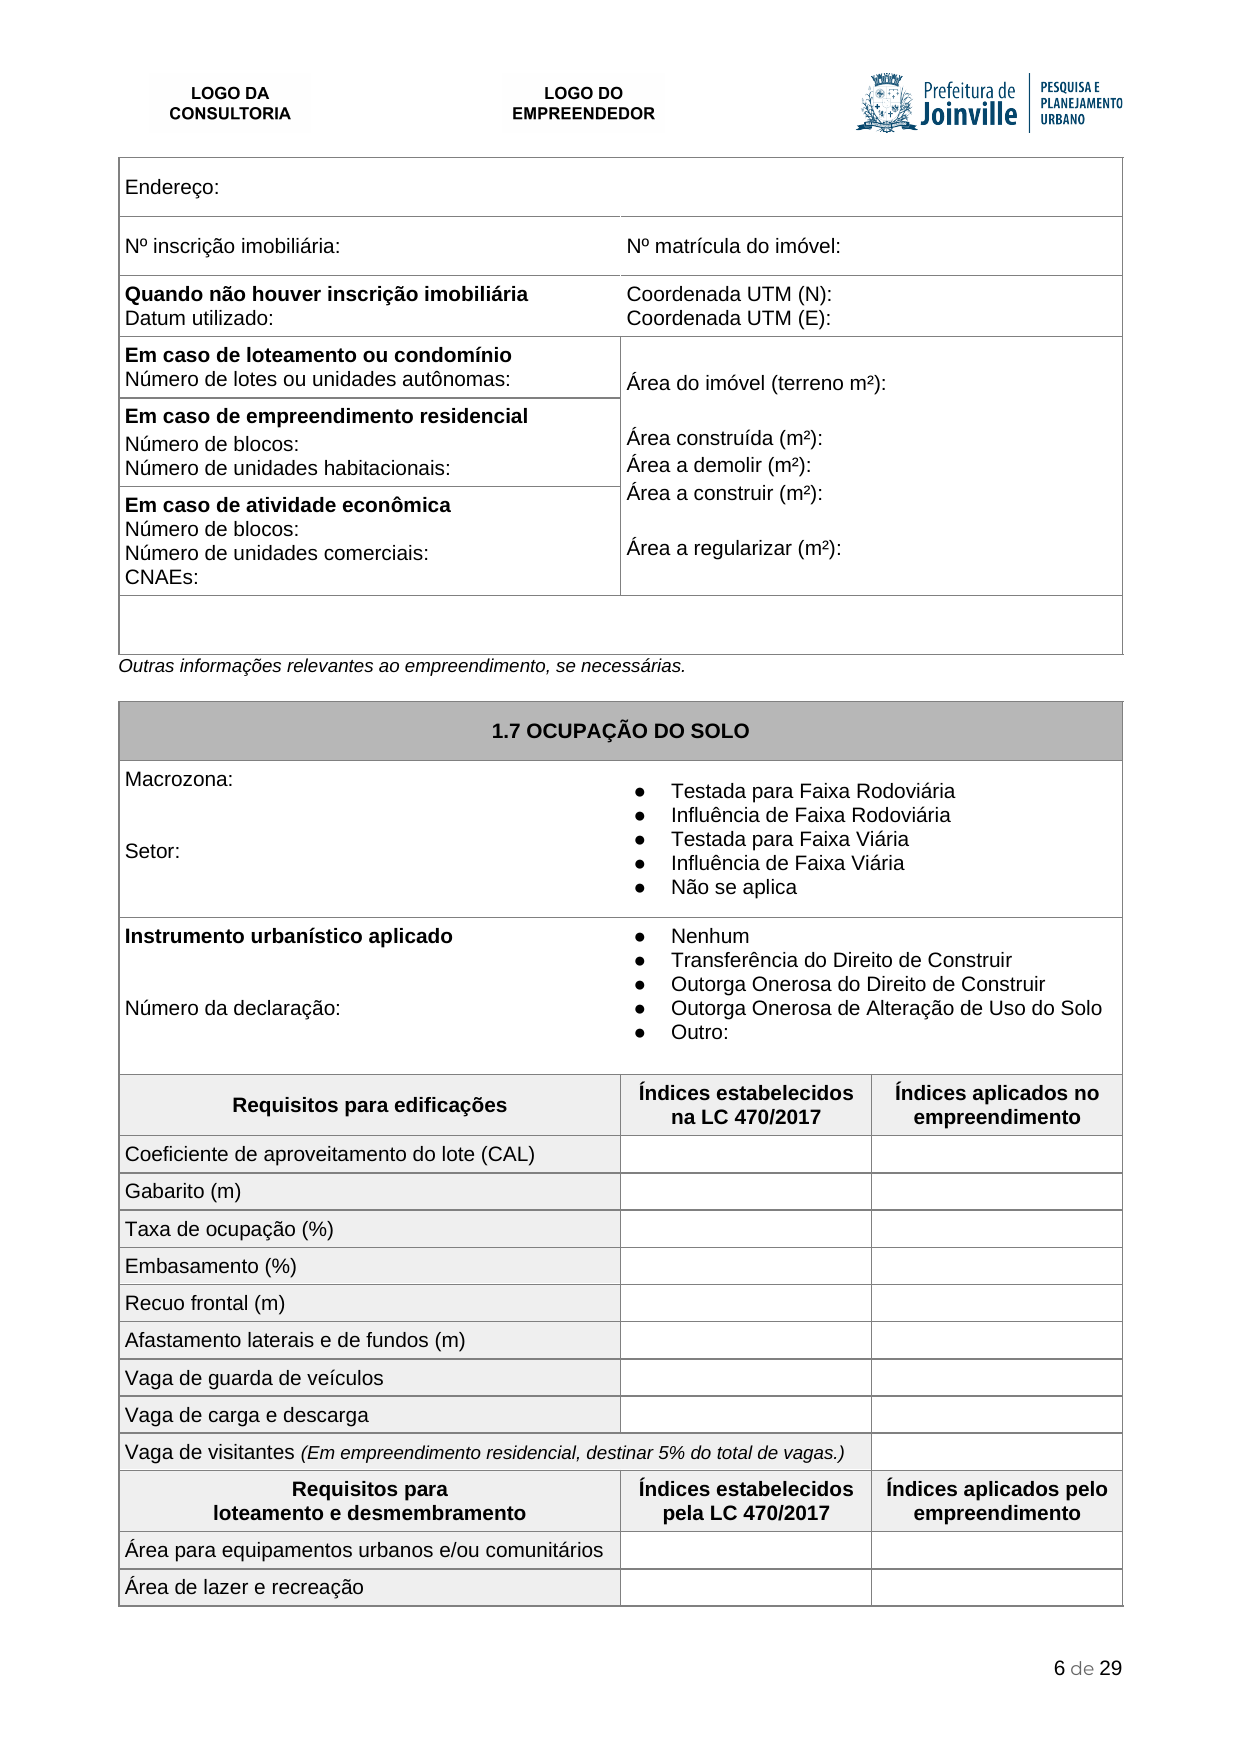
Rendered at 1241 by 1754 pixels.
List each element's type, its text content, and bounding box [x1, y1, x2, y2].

table_cell [621, 1532, 871, 1568]
table_cell [872, 1211, 1122, 1246]
table_cell Em caso de empreendimento residencial Número de blocos: Número de unidades habitacionais: [120, 399, 620, 486]
table_cell Embasamento (%) [120, 1248, 620, 1283]
table_cell Nº matrícula do imóvel: [621, 217, 1122, 275]
table_cell Testada para Faixa Rodoviária Influência de Faixa Rodoviária Testada para Faixa Viária Influência de Faixa Viária Não se aplica [621, 761, 1122, 917]
table_cell [872, 1397, 1122, 1432]
table_cell [872, 1136, 1122, 1172]
table_cell [872, 1285, 1122, 1321]
table_cell [621, 1360, 871, 1395]
table_cell Taxa de ocupação (%) [120, 1211, 620, 1246]
table_cell [872, 1570, 1122, 1605]
table_cell [621, 1322, 871, 1358]
table_cell [872, 1248, 1122, 1283]
table_cell [872, 1174, 1122, 1209]
table_cell [872, 1360, 1122, 1395]
table_cell Coordenada UTM (N): Coordenada UTM (E): [621, 276, 1122, 336]
table_cell [872, 1434, 1122, 1469]
table_cell Índices estabelecidos na LC 470/2017 [621, 1075, 871, 1135]
table_cell Instrumento urbanístico aplicado Número da declaração: [120, 918, 621, 1074]
table_cell Afastamento laterais e de fundos (m) [120, 1322, 620, 1358]
table_cell [621, 1248, 871, 1283]
table_cell Vaga de visitantes (Em empreendimento residencial, destinar 5% do total de vagas.) [120, 1434, 871, 1469]
table_cell Índices estabelecidos pela LC 470/2017 [621, 1471, 871, 1531]
table_cell Vaga de guarda de veículos [120, 1360, 620, 1395]
table_cell [120, 596, 1122, 654]
table_cell [872, 1532, 1122, 1568]
table_cell Em caso de atividade econômica Número de blocos: Número de unidades comerciais: CNAEs: [120, 487, 620, 595]
table_cell [621, 1570, 871, 1605]
table_cell Nº inscrição imobiliária: [120, 217, 620, 275]
table_cell Requisitos para loteamento e desmembramento [120, 1471, 620, 1531]
picture [502, 73, 665, 133]
table_cell Quando não houver inscrição imobiliária Datum utilizado: [120, 276, 620, 336]
table_cell Nenhum Transferência do Direito de Construir Outorga Onerosa do Direito de Construir Outorga Onerosa de Alteração de Uso do Solo Outro: [621, 918, 1122, 1074]
table_cell Vaga de carga e descarga [120, 1397, 620, 1432]
picture [148, 73, 312, 133]
table_cell Área de lazer e recreação [120, 1570, 620, 1605]
table_cell [621, 1285, 871, 1321]
table_cell Macrozona: Setor: [120, 761, 621, 917]
text Outras informações relevantes ao empreendimento, se necessárias. [118, 655, 1122, 677]
table_cell [621, 1136, 871, 1172]
table_cell Recuo frontal (m) [120, 1285, 620, 1321]
picture [855, 73, 1123, 133]
table_cell [621, 1174, 871, 1209]
table_header 1.7 OCUPAÇÃO DO SOLO [120, 702, 1122, 760]
table_cell [621, 1211, 871, 1246]
table_cell Índices aplicados no empreendimento [872, 1075, 1122, 1135]
table_cell Gabarito (m) [120, 1174, 620, 1209]
table_cell [872, 1322, 1122, 1358]
table_cell Endereço: [120, 158, 1122, 216]
table_cell Em caso de loteamento ou condomínio Número de lotes ou unidades autônomas: [120, 337, 620, 397]
table_cell Requisitos para edificações [120, 1075, 620, 1135]
table_cell Área do imóvel (terreno m²): Área construída (m²): Área a demolir (m²): Área a construir (m²): Área a regularizar (m²): [621, 337, 1122, 595]
table_cell [621, 1397, 871, 1432]
table_cell Coeficiente de aproveitamento do lote (CAL) [120, 1136, 620, 1172]
table_cell Índices aplicados pelo empreendimento [872, 1471, 1122, 1531]
table_cell Área para equipamentos urbanos e/ou comunitários [120, 1532, 620, 1568]
